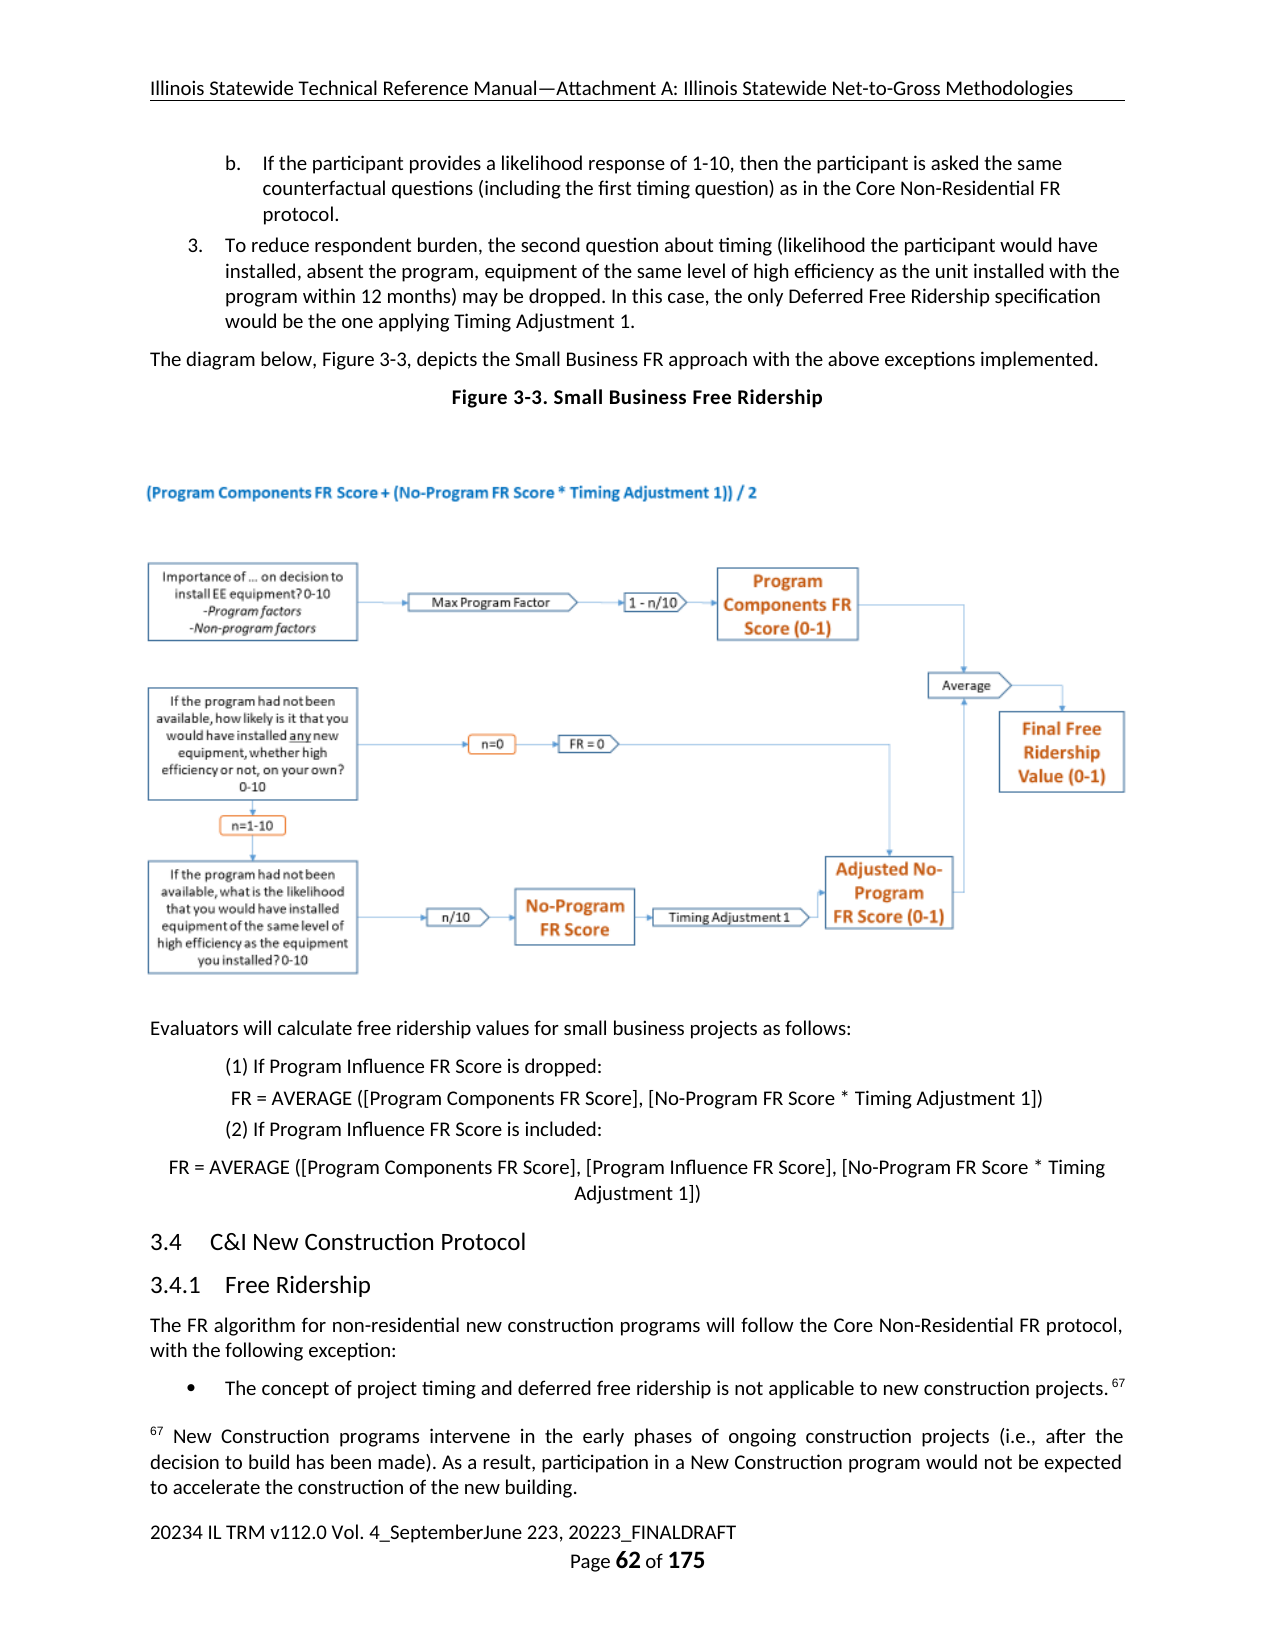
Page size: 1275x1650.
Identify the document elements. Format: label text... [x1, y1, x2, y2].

text FR = AVERAGE ([Program Components FR Score], [Program Influence FR Score], [No-Program FR Score * Timing Adjustment 1]) [150, 1154, 1125, 1205]
list If the participant provides a likelihood response of 1-10, then the participant is asked the same counterfactual questions (including the first timing question) as in the Core Non-Residential FR protocol. [225, 150, 1125, 226]
text The FR algorithm for non-residential new construction programs will follow the Core Non-Residential FR protocol, with the following exception: [150, 1312, 1125, 1363]
subtitle Free Ridership [150, 1269, 1125, 1299]
subtitle C&I New Construction Protocol [150, 1226, 1125, 1257]
text The diagram below, Figure 3-3, depicts the Small Business FR approach with the above exceptions implemented. [150, 347, 1125, 372]
text FR = AVERAGE ([Program Components FR Score], [No-Program FR Score * Timing Adjustment 1]) [150, 1085, 1125, 1110]
list To reduce respondent burden, the second question about timing (likelihood the participant would have installed, absent the program, equipment of the same level of high efficiency as the unit installed with the program within 12 months) may be dropped. In this case, the only Deferred Free Ridership specification would be the one applying Timing Adjustment 1. [187, 232, 1125, 334]
text (1) If Program Influence FR Score is dropped: [150, 1053, 1125, 1078]
text (2) If Program Influence FR Score is included: [150, 1116, 1125, 1142]
picture [111, 416, 1164, 1009]
text Evaluators will calculate free ridership values for small business projects as follows: [150, 1009, 1125, 1041]
text Figure 3-3. Small Business Free Ridership [150, 384, 1125, 410]
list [187, 1375, 1125, 1401]
